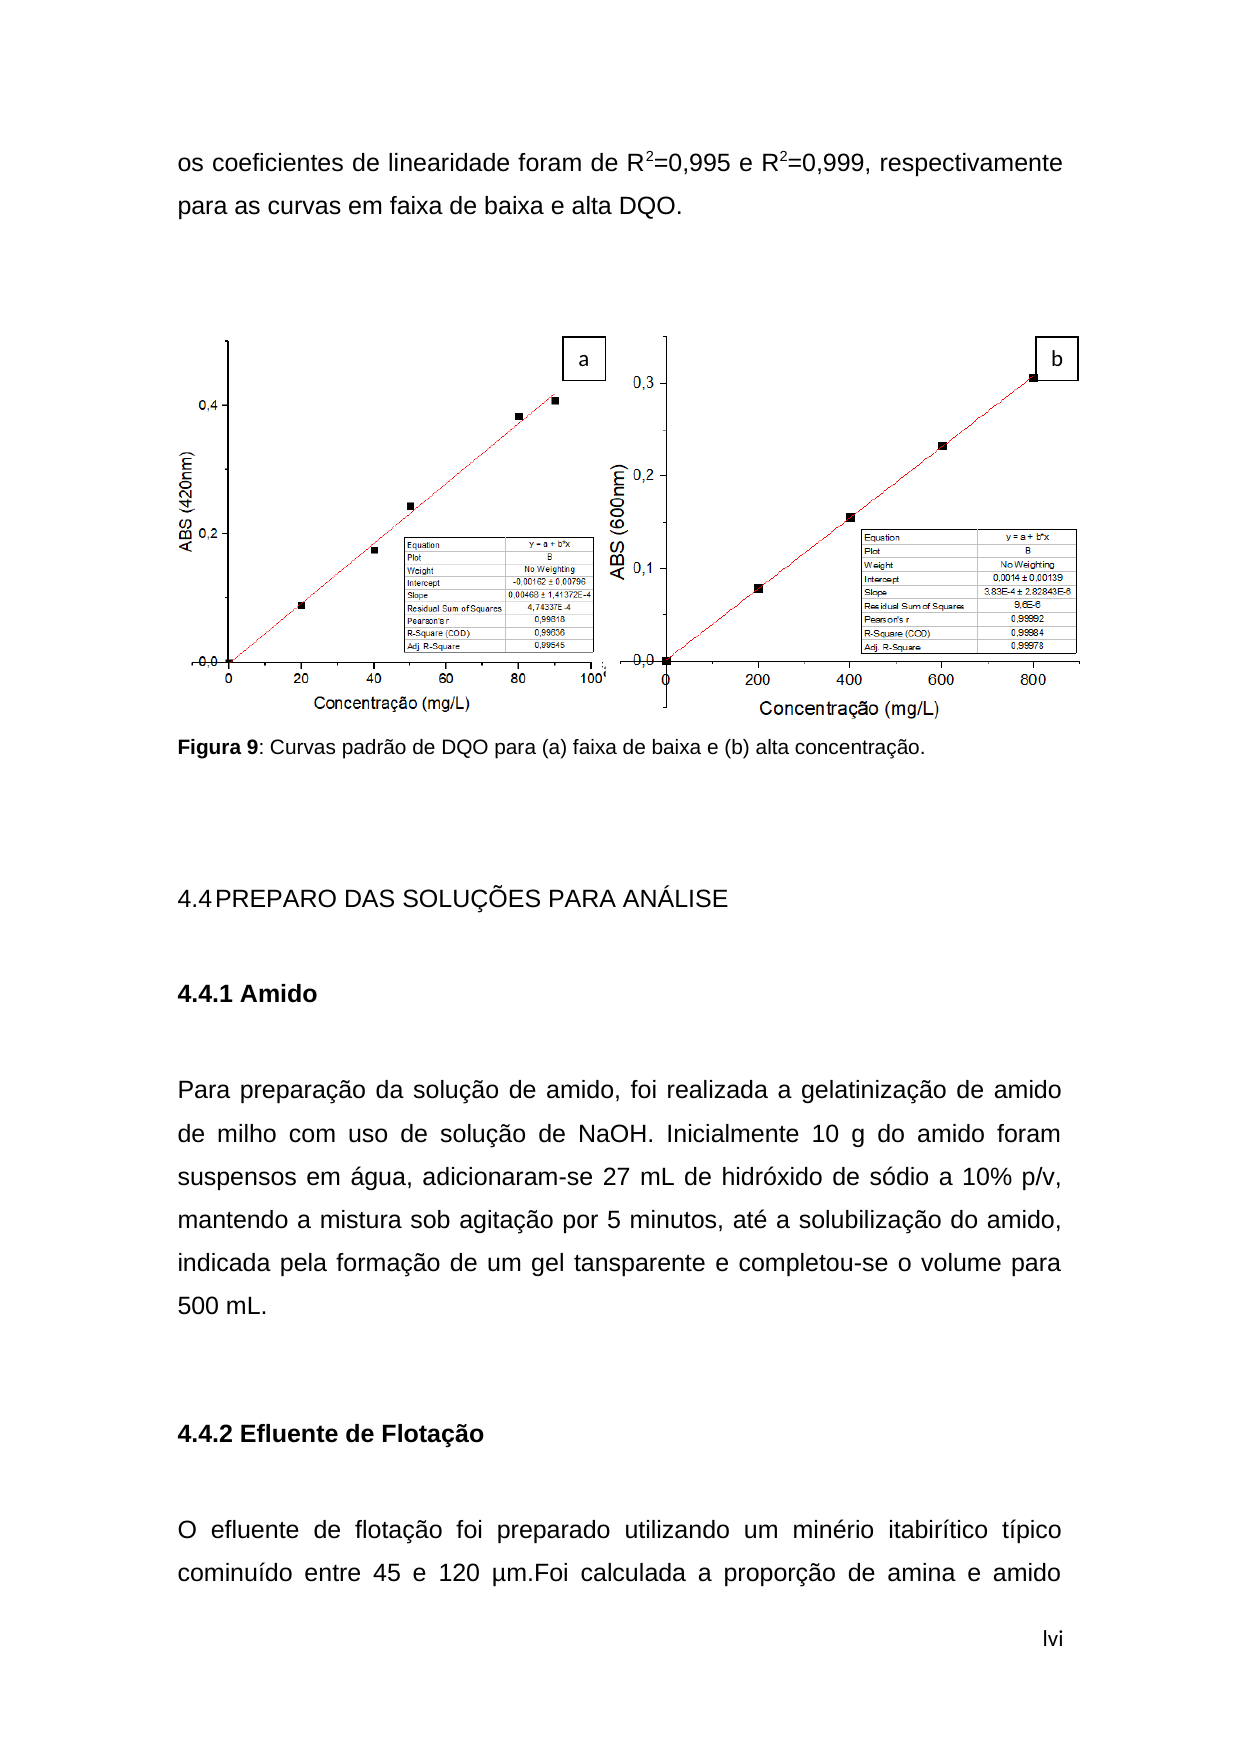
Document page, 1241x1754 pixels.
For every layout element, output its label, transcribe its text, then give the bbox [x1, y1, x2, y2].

picture [176, 324, 603, 719]
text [177, 1515, 1063, 1587]
picture [605, 321, 1085, 732]
subtitle 4.4.1 Amido [177, 979, 1063, 1008]
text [177, 148, 1063, 219]
subtitle PREPARO DAS SOLUÇÕES PARA ANÁLISE [177, 883, 1063, 912]
picture [564, 338, 603, 380]
text Figura 9: Curvas padrão de DQO para (a) faixa de baixa e (b) alta concentração. [177, 735, 1063, 759]
text Para preparação da solução de amido, foi realizada a gelatinização de amido de milho com uso de solução de NaOH. Inicialmente 10 g do amido foram suspensos em água, adicionaram-se 27 mL de hidróxido de sódio a 10% p/v, mantendo a mistura sob agitação por 5 minutos, até a solubilização do amido, indicada pela formação de um gel tansparente e completou-se o volume para 500 mL. [177, 1076, 1063, 1320]
subtitle 4.4.2 Efluente de Flotação [177, 1419, 1063, 1448]
